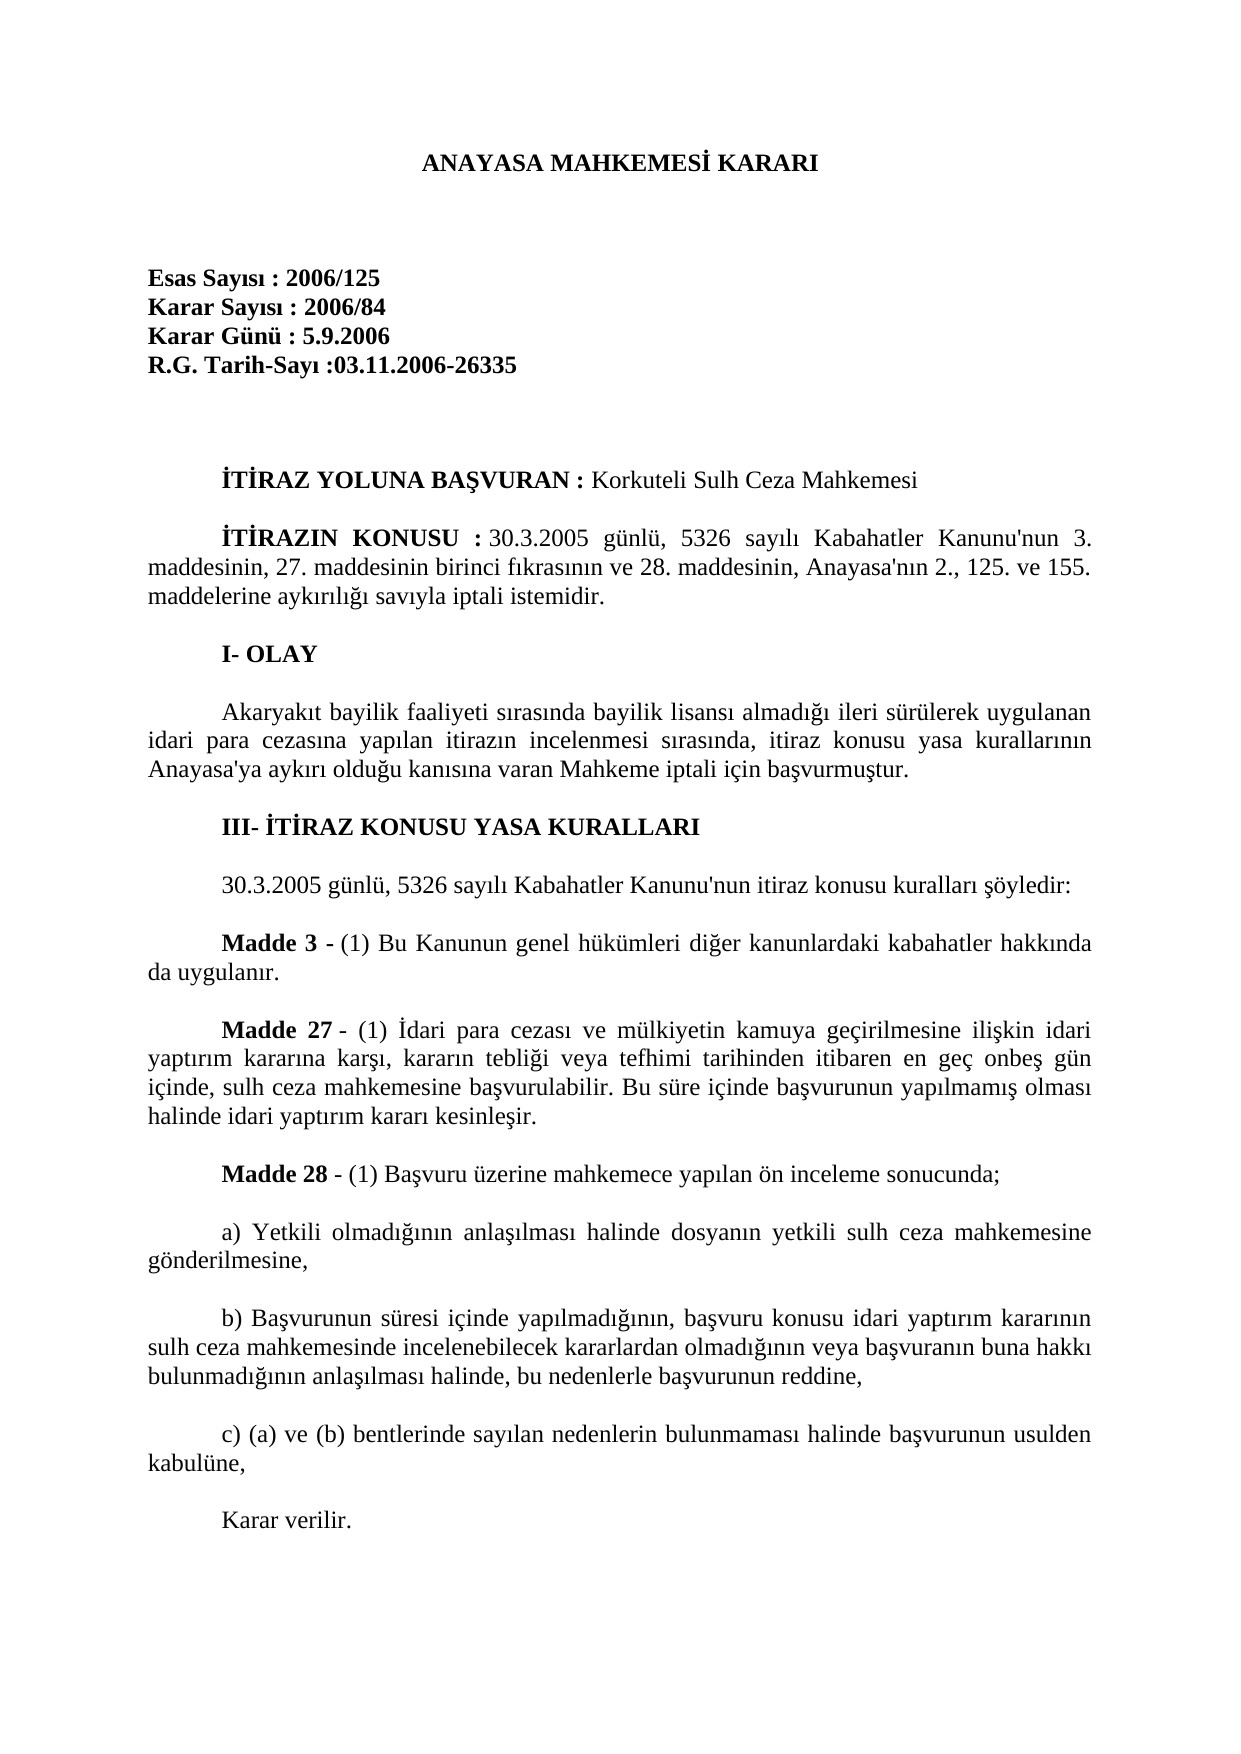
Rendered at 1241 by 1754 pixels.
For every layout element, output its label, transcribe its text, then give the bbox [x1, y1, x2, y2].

text a) Yetkili olmadığının anlaşılması halinde dosyanın yetkili sulh ceza mahkemesine gönderilmesine, [148, 1217, 1093, 1274]
text Karar Günü : 5.9.2006 [148, 321, 1093, 350]
text Karar Sayısı : 2006/84 [148, 292, 1093, 321]
text İTİRAZ YOLUNA BAŞVURAN : Korkuteli Sulh Ceza Mahkemesi [148, 466, 1093, 494]
text Esas Sayısı : 2006/125 [148, 263, 1093, 292]
text c) (a) ve (b) bentlerinde sayılan nedenlerin bulunmaması halinde başvurunun usulden kabulüne, [148, 1419, 1093, 1476]
text Madde 27 - (1) İdari para cezası ve mülkiyetin kamuya geçirilmesine ilişkin idari yaptırım kararına karşı, kararın tebliği veya tefhimi tarihinden itibaren en geç onbeş gün içinde, sulh ceza mahkemesine başvurulabilir. Bu süre içinde başvurunun yapılmamış olması halinde idari yaptırım kararı kesinleşir. [148, 1015, 1093, 1130]
text İTİRAZIN KONUSU : 30.3.2005 günlü, 5326 sayılı Kabahatler Kanunu'nun 3. maddesinin, 27. maddesinin birinci fıkrasının ve 28. maddesinin, Anayasa'nın 2., 125. ve 155. maddelerine aykırılığı savıyla iptali istemidir. [148, 523, 1093, 610]
text ANAYASA MAHKEMESİ KARARI [148, 148, 1093, 176]
text 30.3.2005 günlü, 5326 sayılı Kabahatler Kanunu'nun itiraz konusu kuralları şöyledir: [148, 870, 1093, 899]
text III- İTİRAZ KONUSU YASA KURALLARI [148, 812, 1093, 841]
text Madde 28 - (1) Başvuru üzerine mahkemece yapılan ön inceleme sonucunda; [148, 1159, 1093, 1188]
text R.G. Tarih-Sayı :03.11.2006-26335 [148, 350, 1093, 378]
text Akaryakıt bayilik faaliyeti sırasında bayilik lisansı almadığı ileri sürülerek uygulanan idari para cezasına yapılan itirazın incelenmesi sırasında, itiraz konusu yasa kurallarının Anayasa'ya aykırı olduğu kanısına varan Mahkeme iptali için başvurmuştur. [148, 697, 1093, 783]
text Karar verilir. [148, 1506, 1093, 1534]
text Madde 3 - (1) Bu Kanunun genel hükümleri diğer kanunlardaki kabahatler hakkında da uygulanır. [148, 928, 1093, 986]
text I- OLAY [148, 639, 1093, 668]
text b) Başvurunun süresi içinde yapılmadığının, başvuru konusu idari yaptırım kararının sulh ceza mahkemesinde incelenebilecek kararlardan olmadığının veya başvuranın buna hakkı bulunmadığının anlaşılması halinde, bu nedenlerle başvurunun reddine, [148, 1303, 1093, 1390]
